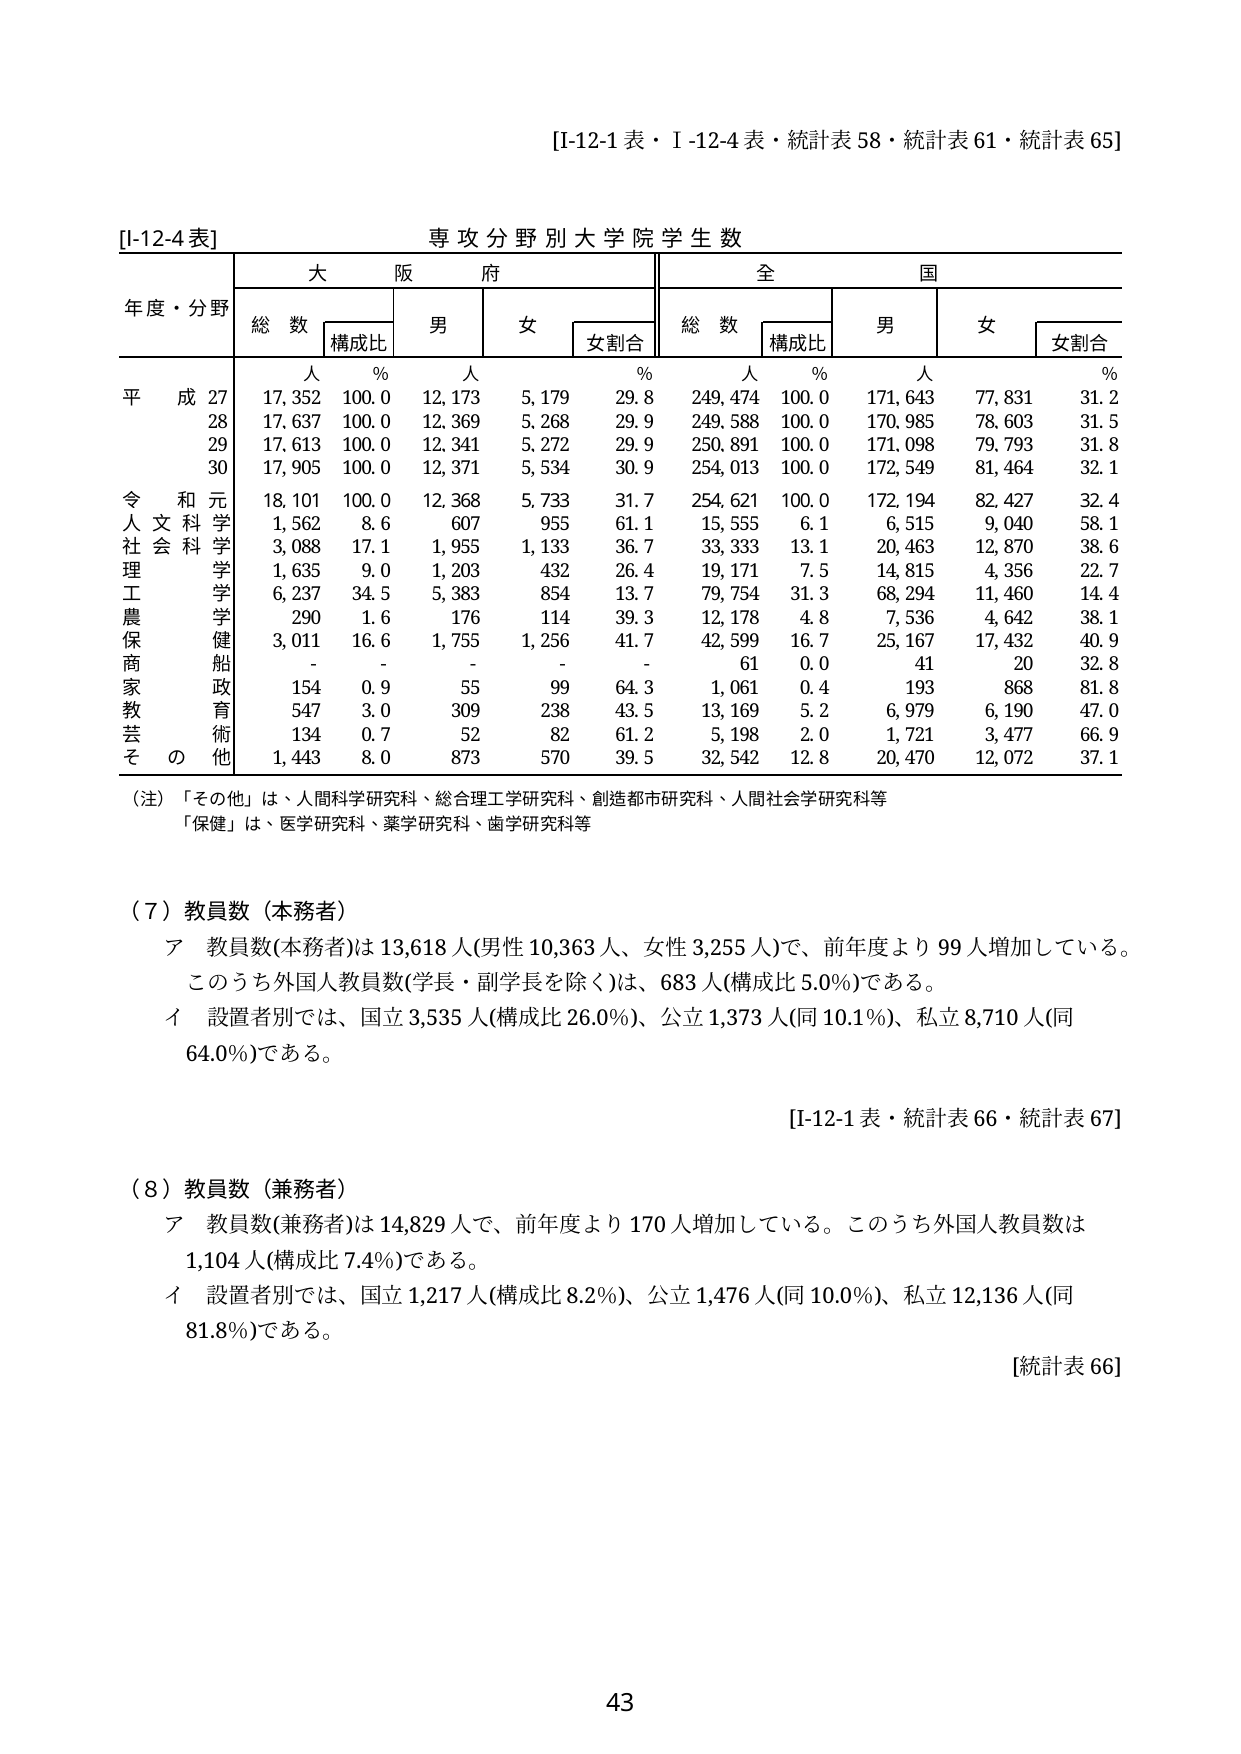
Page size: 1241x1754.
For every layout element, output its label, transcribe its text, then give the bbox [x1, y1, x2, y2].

text イ 設置者別では、国立3,535人(構成比26.0％)、公立1,373人(同10.1％)、私立8,710人(同64.0％)である。 [163, 997, 1122, 1068]
text （８）教員数（兼務者） [118, 1169, 1122, 1204]
text [統計表66] [163, 1346, 1122, 1381]
text [Ⅰ-12-4表] 専攻分野別大学院学生数 [118, 221, 1032, 252]
text ア 教員数(本務者)は13,618人(男性10,363人、女性3,255人)で、前年度より99人増加している。このうち外国人教員数(学長・副学長を除く)は、683人(構成比5.0％)である。 [163, 927, 1122, 997]
text ア 教員数(兼務者)は14,829人で、前年度より170人増加している。このうち外国人教員数は1,104人(構成比7.4％)である。 [163, 1204, 1122, 1275]
text [Ⅰ-12-1表・統計表66・統計表67] [162, 1098, 1122, 1133]
text イ 設置者別では、国立1,217人(構成比8.2％)、公立1,476人(同10.0％)、私立12,136人(同81.8％)である。 [163, 1275, 1122, 1346]
text [Ⅰ-12-1表・Ⅰ-12-4表・統計表58・統計表61・統計表65] [163, 120, 1122, 155]
text （７）教員数（本務者） [118, 891, 1122, 927]
